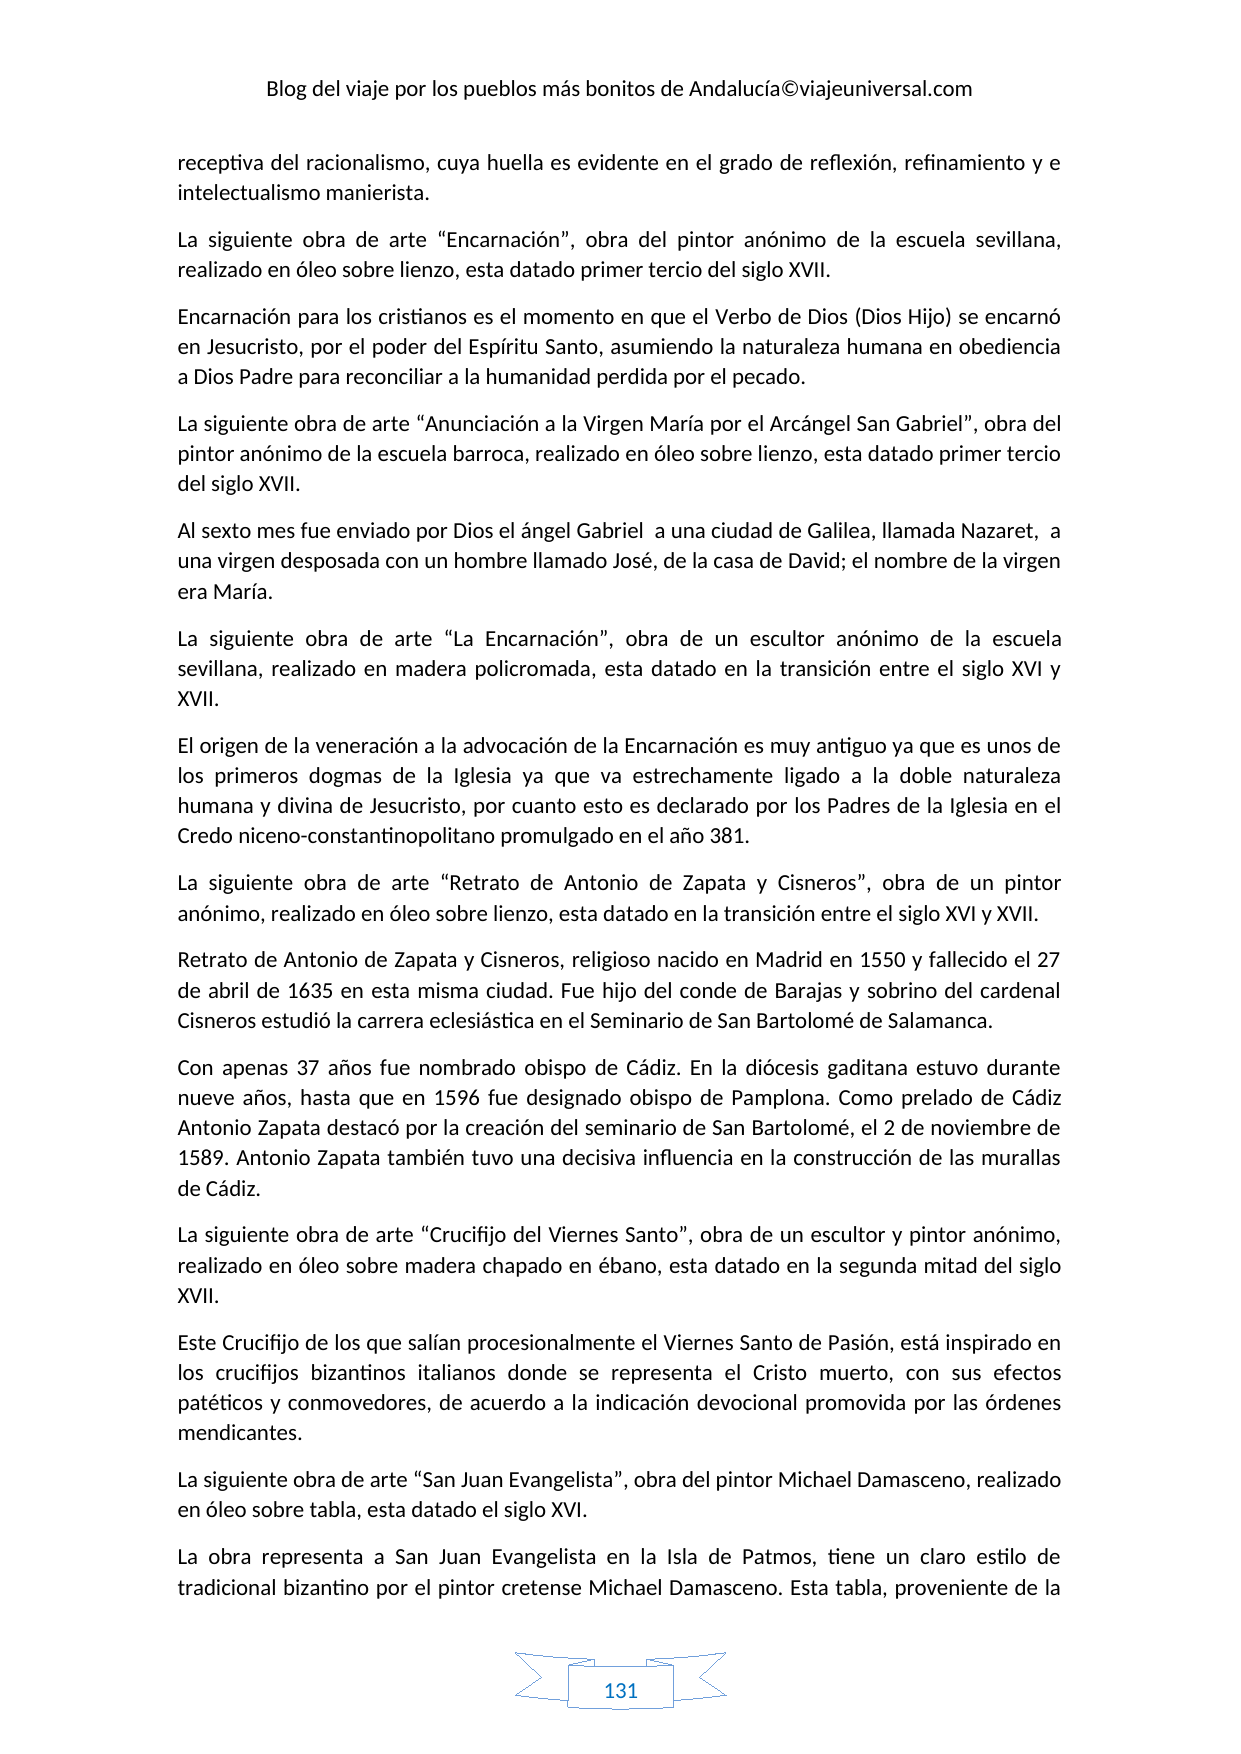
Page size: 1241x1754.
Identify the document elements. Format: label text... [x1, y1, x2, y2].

text La siguiente obra de arte “Anunciación a por el Arcángel San Gabriel”, obra del pintor anónimo de la escuela barroca, realizado en óleo sobre lienzo, esta datado primer tercio del siglo XVII. [177, 409, 1063, 497]
text La siguiente obra de arte “San Juan Evangelista”, obra del pintor Michael Damasceno, realizado en óleo sobre tabla, esta datado el siglo XVI. [177, 1465, 1063, 1523]
text La siguiente obra de arte “Encarnación”, obra del pintor anónimo de la escuela sevillana, realizado en óleo sobre lienzo, esta datado primer tercio del siglo XVII. [177, 225, 1063, 283]
text Al sexto mes fue enviado por Dios el ángel Gabriel a una ciudad de Galilea, llamada Nazaret, a una virgen desposada con un hombre llamado José, de la casa de David; el nombre de la virgen era María. [177, 516, 1063, 605]
text Este Crucifijo de los que salían procesionalmente el Viernes Santo de Pasión, está inspirado en los crucifijos bizantinos italianos donde se representa el Cristo muerto, con sus efectos patéticos y conmovedores, de acuerdo a la indicación devocional promovida por las órdenes mendicantes. [177, 1328, 1063, 1446]
text Retrato de Antonio de Zapata y Cisneros, religioso nacido en Madrid en 1550 y fallecido el 27 de abril de 1635 en esta misma ciudad. Fue hijo del conde de Barajas y sobrino del cardenal Cisneros estudió la carrera eclesiástica en el Seminario de San Bartolomé de Salamanca. [177, 946, 1063, 1034]
text La siguiente obra de arte “”, obra de un escultor anónimo de la escuela sevillana, realizado en madera policromada, esta datado en la transición entre el siglo XVI y XVII. [177, 624, 1063, 712]
text Encarnación para los cristianos es el momento en que el Verbo de Dios (Dios Hijo) se encarnó en Jesucristo, por el poder del Espíritu Santo, asumiendo la naturaleza humana en obediencia a Dios Padre para reconciliar a la humanidad perdida por el pecado. [177, 302, 1063, 390]
text Con apenas 37 años fue nombrado obispo de Cádiz. En la diócesis gaditana estuvo durante nueve años, hasta que en 1596 fue designado obispo de Pamplona. Como prelado de Cádiz Antonio Zapata destacó por la creación del seminario de San Bartolomé, el 2 de noviembre de 1589. Antonio Zapata también tuvo una decisiva influencia en la construcción de las murallas de Cádiz. [177, 1053, 1063, 1202]
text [177, 1542, 1063, 1601]
text La siguiente obra de arte “Crucifijo del Viernes Santo”, obra de un escultor y pintor anónimo, realizado en óleo sobre madera chapado en ébano, esta datado en la segunda mitad del siglo XVII. [177, 1221, 1063, 1309]
text El origen de la veneración a la advocación de es muy antiguo ya que es unos de los primeros dogmas de ya que va estrechamente ligado a la doble naturaleza humana y divina de Jesucristo, por cuanto esto es declarado por los Padres de en el Credo niceno-constantinopolitano promulgado en el año 381. [177, 731, 1063, 849]
text La siguiente obra de arte “Retrato de Antonio de Zapata y Cisneros”, obra de un pintor anónimo, realizado en óleo sobre lienzo, esta datado en la transición entre el siglo XVI y XVII. [177, 868, 1063, 927]
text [177, 148, 1063, 206]
